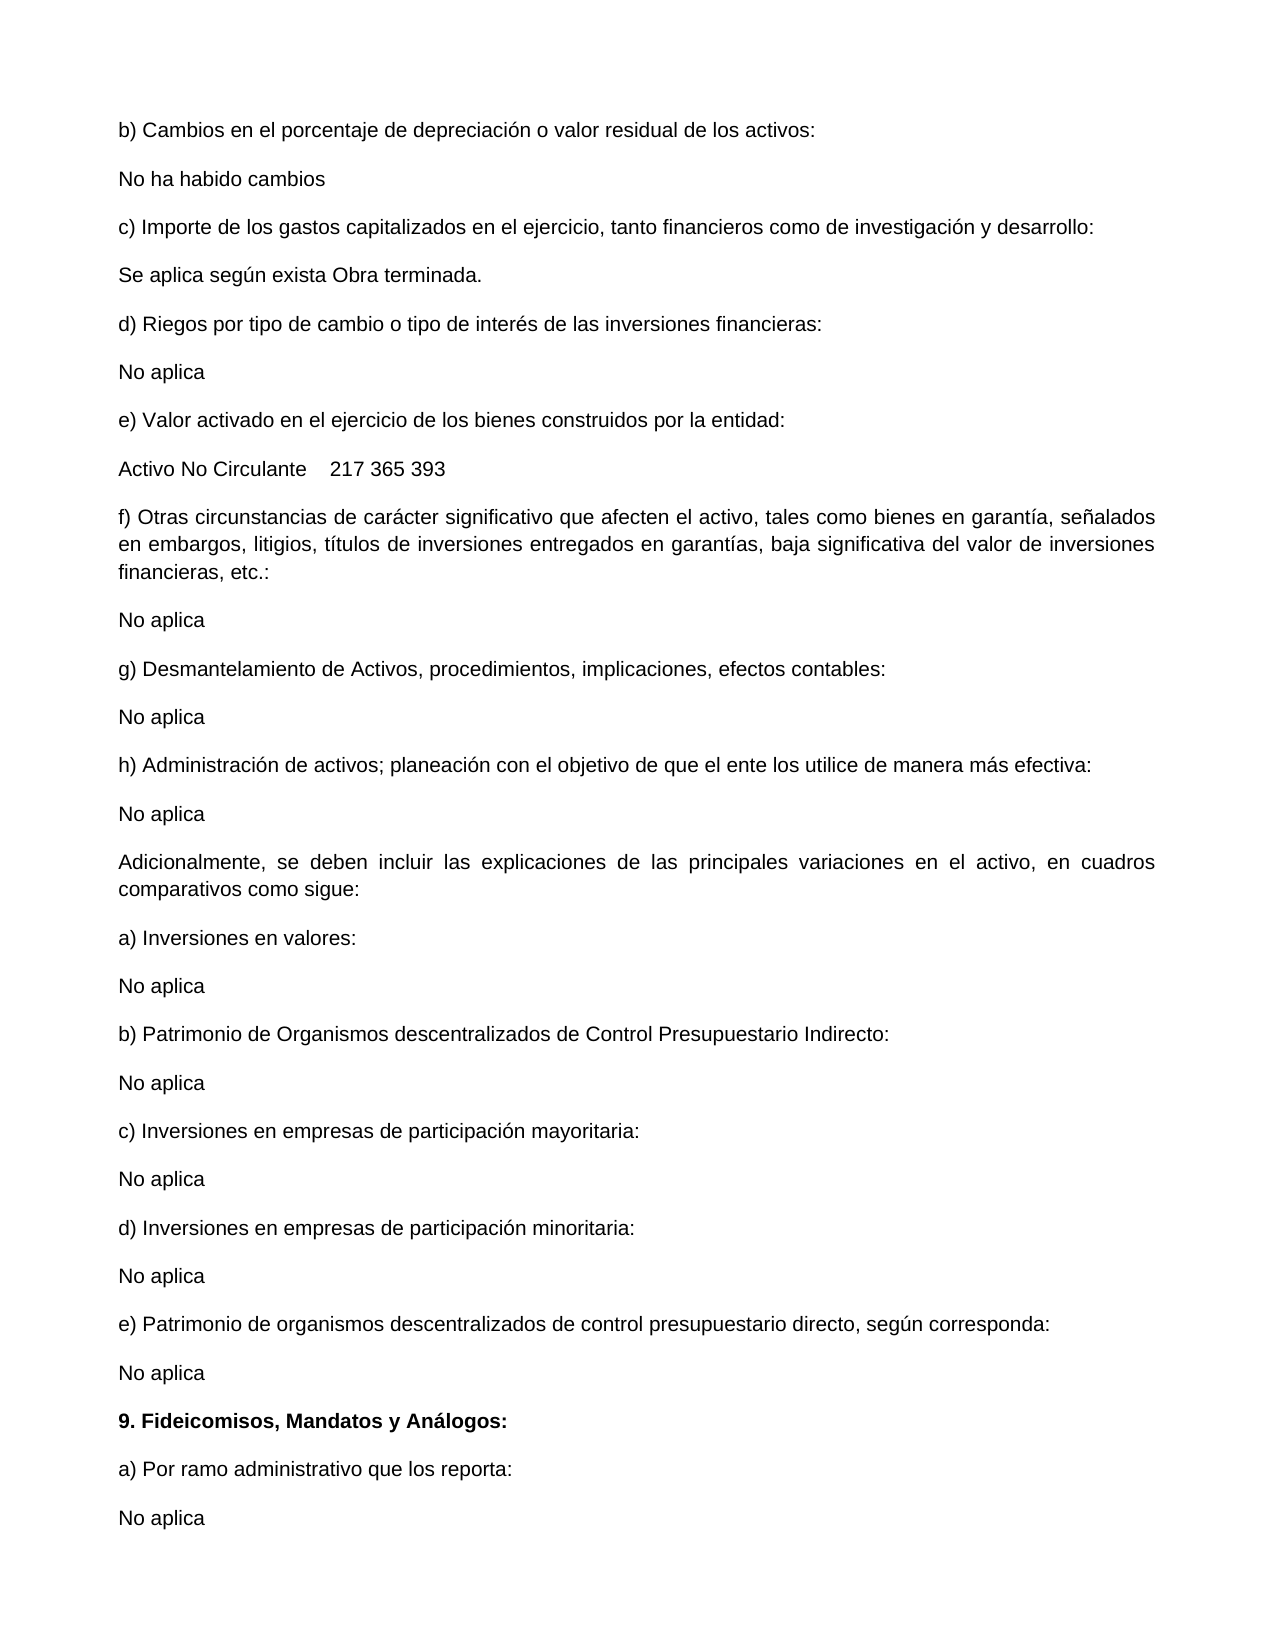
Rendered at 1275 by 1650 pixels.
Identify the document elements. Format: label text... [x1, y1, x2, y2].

text g) Desmantelamiento de Activos, procedimientos, implicaciones, efectos contables: [118, 656, 1157, 680]
text e) Valor activado en el ejercicio de los bienes construidos por la entidad: [118, 408, 1157, 432]
text No aplica [118, 801, 1157, 825]
text No aplica [118, 608, 1157, 632]
text Adicionalmente, se deben incluir las explicaciones de las principales variaciones en el activo, en cuadros comparativos como sigue: [118, 850, 1157, 901]
text No aplica [118, 1167, 1157, 1191]
text e) Patrimonio de organismos descentralizados de control presupuestario directo, según corresponda: [118, 1312, 1157, 1336]
text No aplica [118, 1264, 1157, 1288]
text No aplica [118, 705, 1157, 729]
text No aplica [118, 360, 1157, 384]
text Activo No Circulante 217 365 393 [118, 456, 1157, 480]
text a) Por ramo administrativo que los reporta: [118, 1457, 1157, 1481]
text No ha habido cambios [118, 166, 1157, 190]
text Se aplica según exista Obra terminada. [118, 263, 1157, 287]
text No aplica [118, 1361, 1157, 1384]
text c) Inversiones en empresas de participación mayoritaria: [118, 1119, 1157, 1143]
text b) Patrimonio de Organismos descentralizados de Control Presupuestario Indirecto: [118, 1022, 1157, 1046]
text 9. Fideicomisos, Mandatos y Análogos: [118, 1409, 1157, 1433]
text h) Administración de activos; planeación con el objetivo de que el ente los utilice de manera más efectiva: [118, 753, 1157, 777]
text a) Inversiones en valores: [118, 926, 1157, 949]
text d) Inversiones en empresas de participación minoritaria: [118, 1216, 1157, 1239]
text No aplica [118, 1071, 1157, 1094]
text c) Importe de los gastos capitalizados en el ejercicio, tanto financieros como de investigación y desarrollo: [118, 215, 1157, 239]
text No aplica [118, 1506, 1157, 1529]
text b) Cambios en el porcentaje de depreciación o valor residual de los activos: [118, 118, 1157, 142]
text No aplica [118, 974, 1157, 998]
text d) Riegos por tipo de cambio o tipo de interés de las inversiones financieras: [118, 311, 1157, 335]
text f) Otras circunstancias de carácter significativo que afecten el activo, tales como bienes en garantía, señalados en embargos, litigios, títulos de inversiones entregados en garantías, baja significativa del valor de inversiones financieras, etc.: [118, 505, 1157, 584]
